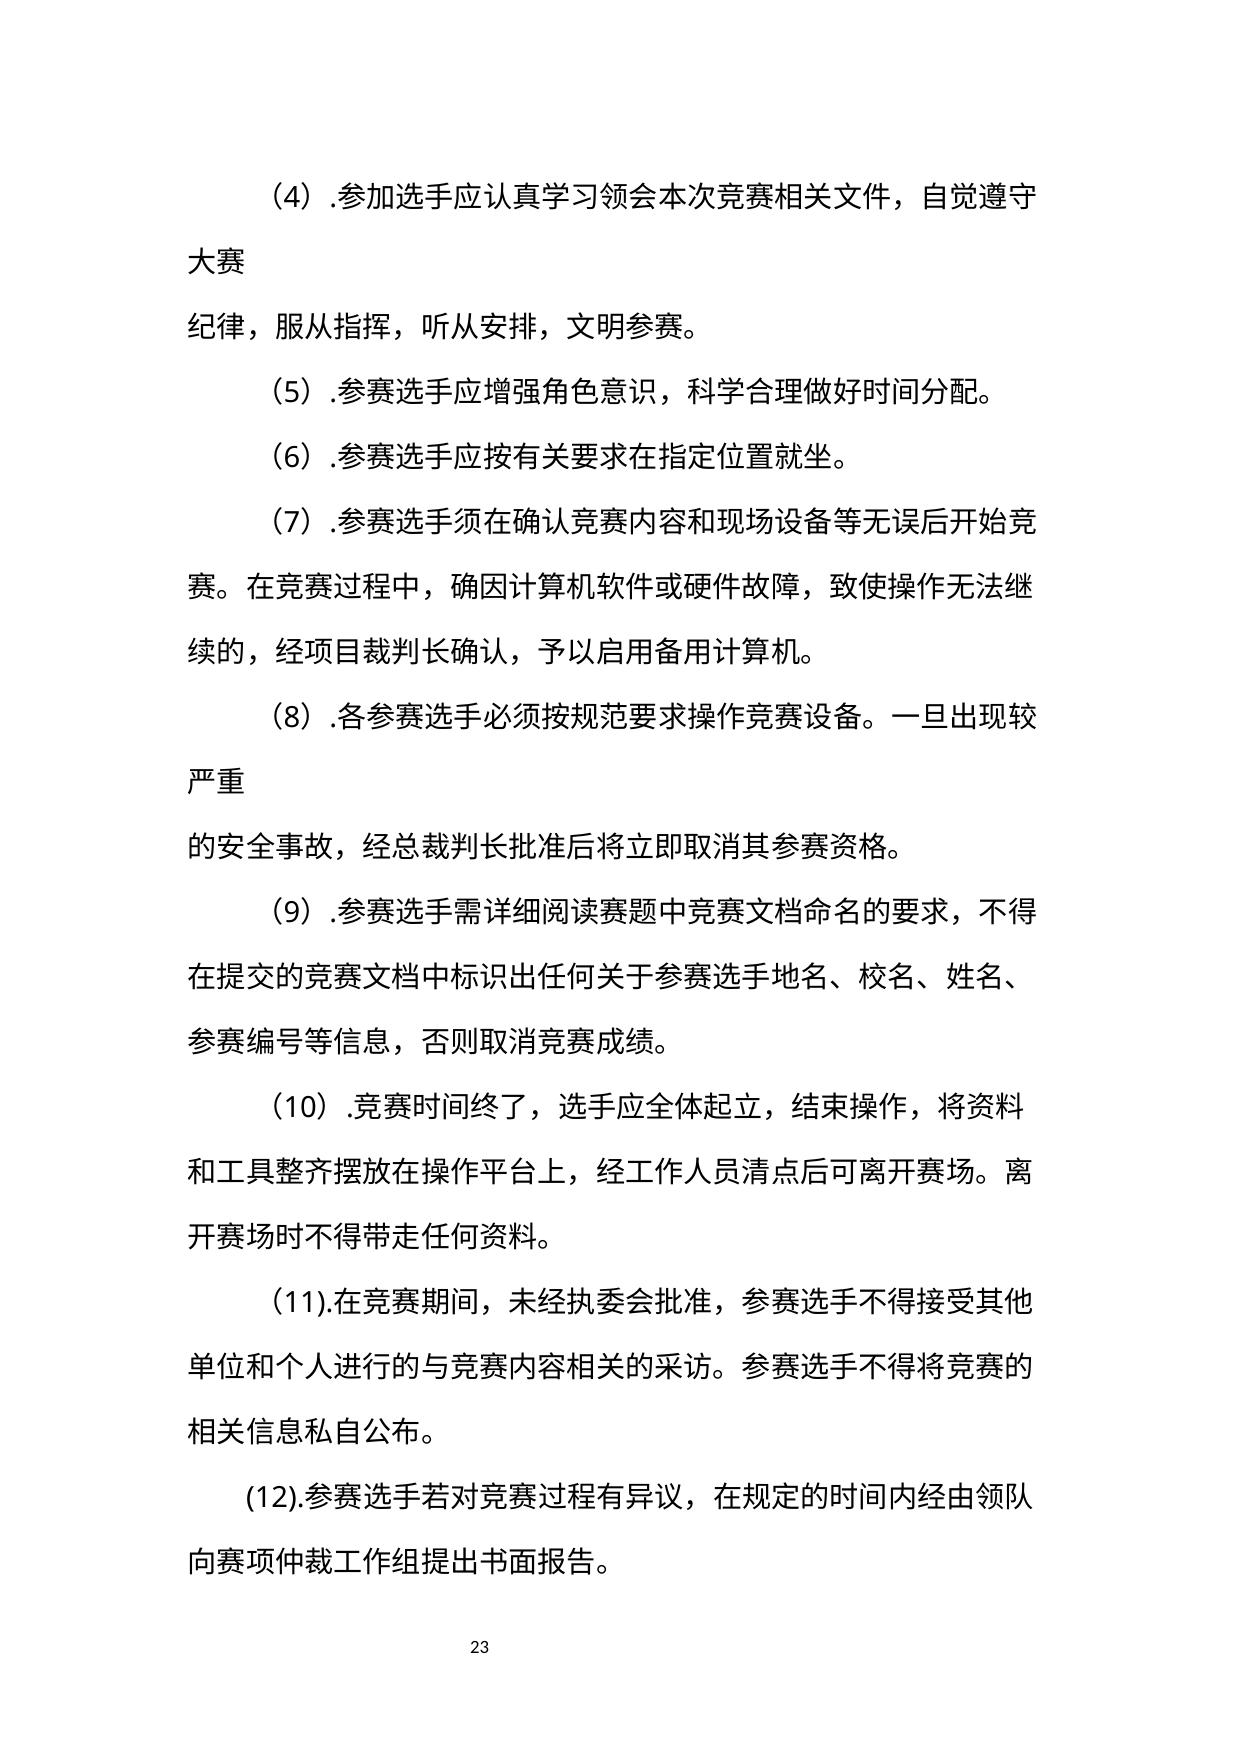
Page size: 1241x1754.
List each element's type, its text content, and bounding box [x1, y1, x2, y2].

text （5）.参赛选手应增强角色意识，科学合理做好时间分配。 [187, 357, 1053, 422]
list (12).参赛选手若对竞赛过程有异议，在规定的时间内经由领队向赛项仲裁工作组提出书面报告。 [187, 1462, 1053, 1592]
text （6）.参赛选手应按有关要求在指定位置就坐。 [187, 422, 1053, 487]
text （9）.参赛选手需详细阅读赛题中竞赛文档命名的要求，不得在提交的竞赛文档中标识出任何关于参赛选手地名、校名、姓名、参赛编号等信息，否则取消竞赛成绩。 [187, 877, 1053, 1072]
text （7）.参赛选手须在确认竞赛内容和现场设备等无误后开始竞赛。在竞赛过程中，确因计算机软件或硬件故障，致使操作无法继续的，经项目裁判长确认，予以启用备用计算机。 [187, 487, 1053, 682]
text 的安全事故，经总裁判长批准后将立即取消其参赛资格。 [187, 812, 1053, 877]
text （4）.参加选手应认真学习领会本次竞赛相关文件，自觉遵守大赛 [187, 162, 1053, 292]
text 纪律，服从指挥，听从安排，文明参赛。 [187, 292, 1053, 357]
text （8）.各参赛选手必须按规范要求操作竞赛设备。一旦出现较严重 [187, 682, 1053, 812]
text （11).在竞赛期间，未经执委会批准，参赛选手不得接受其他单位和个人进行的与竞赛内容相关的采访。参赛选手不得将竞赛的相关信息私自公布。 [187, 1267, 1053, 1462]
text （10）.竞赛时间终了，选手应全体起立，结束操作，将资料和工具整齐摆放在操作平台上，经工作人员清点后可离开赛场。离开赛场时不得带走任何资料。 [187, 1072, 1053, 1267]
